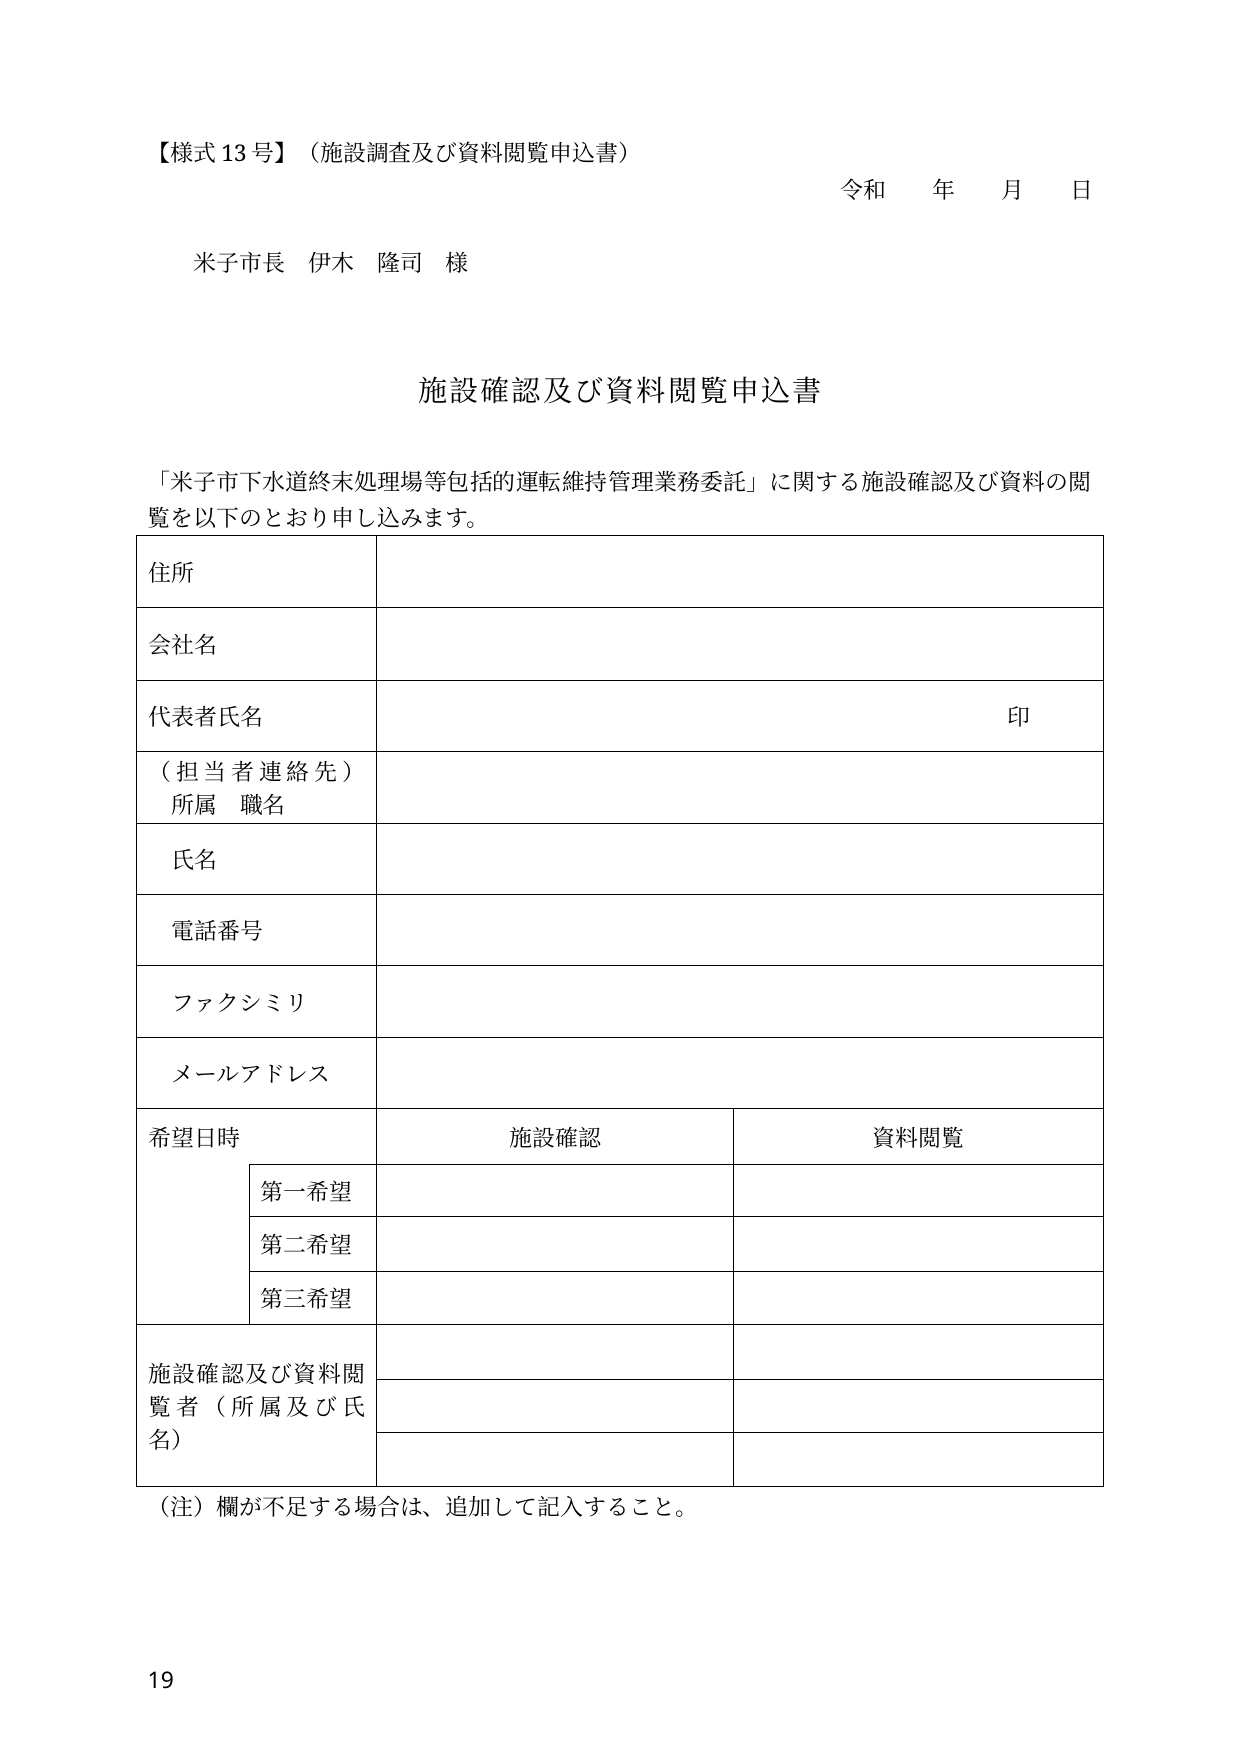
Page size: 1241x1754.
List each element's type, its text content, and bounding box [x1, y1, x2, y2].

table_cell [137, 1164, 249, 1324]
table_cell 電話番号 [137, 895, 376, 964]
table_cell 第三希望 [250, 1272, 376, 1324]
text 「米子市下水道終末処理場等包括的運転維持管理業務委託」に関する施設確認及び資料の閲覧を以下のとおり申し込みます。 [148, 462, 1092, 535]
table_cell [377, 1038, 1103, 1108]
text 施設確認及び資料閲覧申込書 [148, 353, 1092, 426]
table_cell 資料閲覧 [734, 1109, 1103, 1164]
table_cell 印 [377, 681, 1103, 751]
table_cell 会社名 [137, 608, 376, 680]
table_cell [377, 1165, 733, 1216]
table_cell [734, 1433, 1103, 1486]
table_cell [377, 1380, 733, 1432]
subtitle 【様式13号】（施設調査及び資料閲覧申込書） [148, 134, 1092, 170]
table_cell 代表者氏名 [137, 681, 376, 751]
table_cell [734, 1272, 1103, 1324]
table_cell [377, 752, 1103, 823]
text （注）欄が不足する場合は、追加して記入すること。 [148, 1487, 1092, 1524]
table_header [377, 536, 1103, 607]
table_cell [377, 966, 1103, 1037]
table_cell [734, 1380, 1103, 1432]
table_cell 希望日時 [137, 1109, 376, 1164]
table_cell ファクシミリ [137, 966, 376, 1037]
table_cell 施設確認及び資料閲覧者（所属及び氏名） [137, 1325, 376, 1486]
table_cell [377, 1433, 733, 1486]
table_cell 第一希望 [250, 1165, 376, 1216]
table_cell [377, 895, 1103, 964]
table_cell 施設確認 [377, 1109, 733, 1164]
table_cell [377, 1325, 733, 1379]
table_cell [377, 824, 1103, 894]
table_cell （担当者連絡先） 所属 職名 [137, 752, 376, 823]
table_cell メールアドレス [137, 1038, 376, 1108]
text 令和 年 月 日 [148, 170, 1092, 207]
table_cell [734, 1217, 1103, 1271]
table_cell [734, 1165, 1103, 1216]
text 米子市長 伊木 隆司 様 [148, 243, 1092, 280]
table_cell 氏名 [137, 824, 376, 894]
table_cell [734, 1325, 1103, 1379]
table_header 住所 [137, 536, 376, 607]
table_cell 第二希望 [250, 1217, 376, 1271]
table_cell [377, 1217, 733, 1271]
table_cell [377, 608, 1103, 680]
table_cell [377, 1272, 733, 1324]
